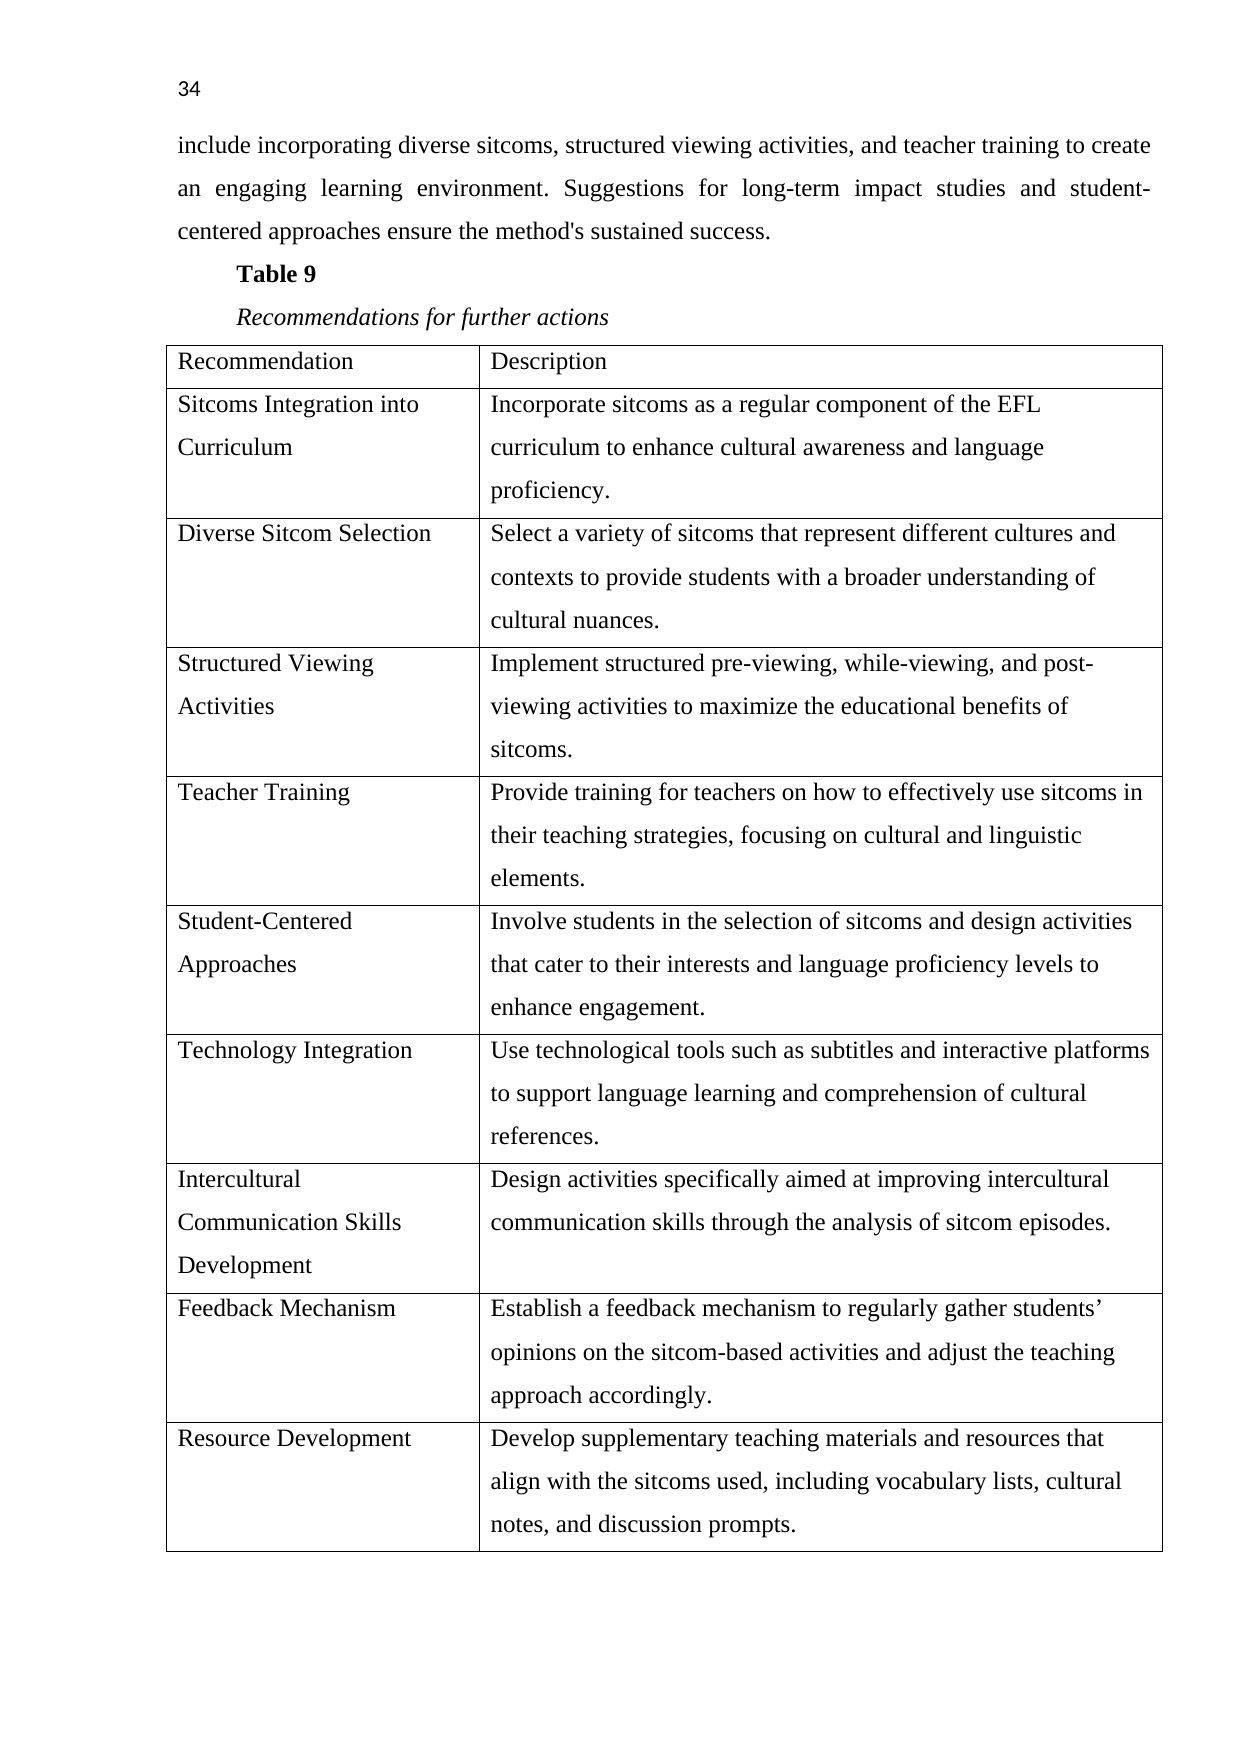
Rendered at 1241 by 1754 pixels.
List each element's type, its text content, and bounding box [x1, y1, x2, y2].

table_cell Establish a feedback mechanism to regularly gather students’ opinions on the sitcom-based activities and adjust the teaching approach accordingly. [480, 1294, 1162, 1422]
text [177, 130, 1152, 245]
table_cell Develop supplementary teaching materials and resources that align with the sitcoms used, including vocabulary lists, cultural notes, and discussion prompts. [480, 1423, 1162, 1551]
table_cell Resource Development [167, 1423, 479, 1551]
table_cell Diverse Sitcom Selection [167, 519, 479, 647]
table_cell Feedback Mechanism [167, 1294, 479, 1422]
table_cell Intercultural Communication Skills Development [167, 1164, 479, 1292]
table_cell Involve students in the selection of sitcoms and design activities that cater to their interests and language proficiency levels to enhance engagement. [480, 906, 1162, 1034]
table_header Description [480, 346, 1162, 388]
table_cell Student-Centered Approaches [167, 906, 479, 1034]
text Recommendations for further actions [177, 302, 1152, 331]
table_cell Select a variety of sitcoms that represent different cultures and contexts to provide students with a broader understanding of cultural nuances. [480, 519, 1162, 647]
table_cell Technology Integration [167, 1035, 479, 1163]
table_cell Teacher Training [167, 777, 479, 905]
text Table 9 [177, 259, 1152, 288]
table_cell Sitcoms Integration into Curriculum [167, 389, 479, 517]
table_cell Design activities specifically aimed at improving intercultural communication skills through the analysis of sitcom episodes. [480, 1164, 1162, 1292]
table_cell Incorporate sitcoms as a regular component of the EFL curriculum to enhance cultural awareness and language proficiency. [480, 389, 1162, 517]
table_cell Implement structured pre-viewing, while-viewing, and post-viewing activities to maximize the educational benefits of sitcoms. [480, 648, 1162, 776]
table_cell Provide training for teachers on how to effectively use sitcoms in their teaching strategies, focusing on cultural and linguistic elements. [480, 777, 1162, 905]
table_cell Use technological tools such as subtitles and interactive platforms to support language learning and comprehension of cultural references. [480, 1035, 1162, 1163]
table_cell Structured Viewing Activities [167, 648, 479, 776]
table_header Recommendation [167, 346, 479, 388]
